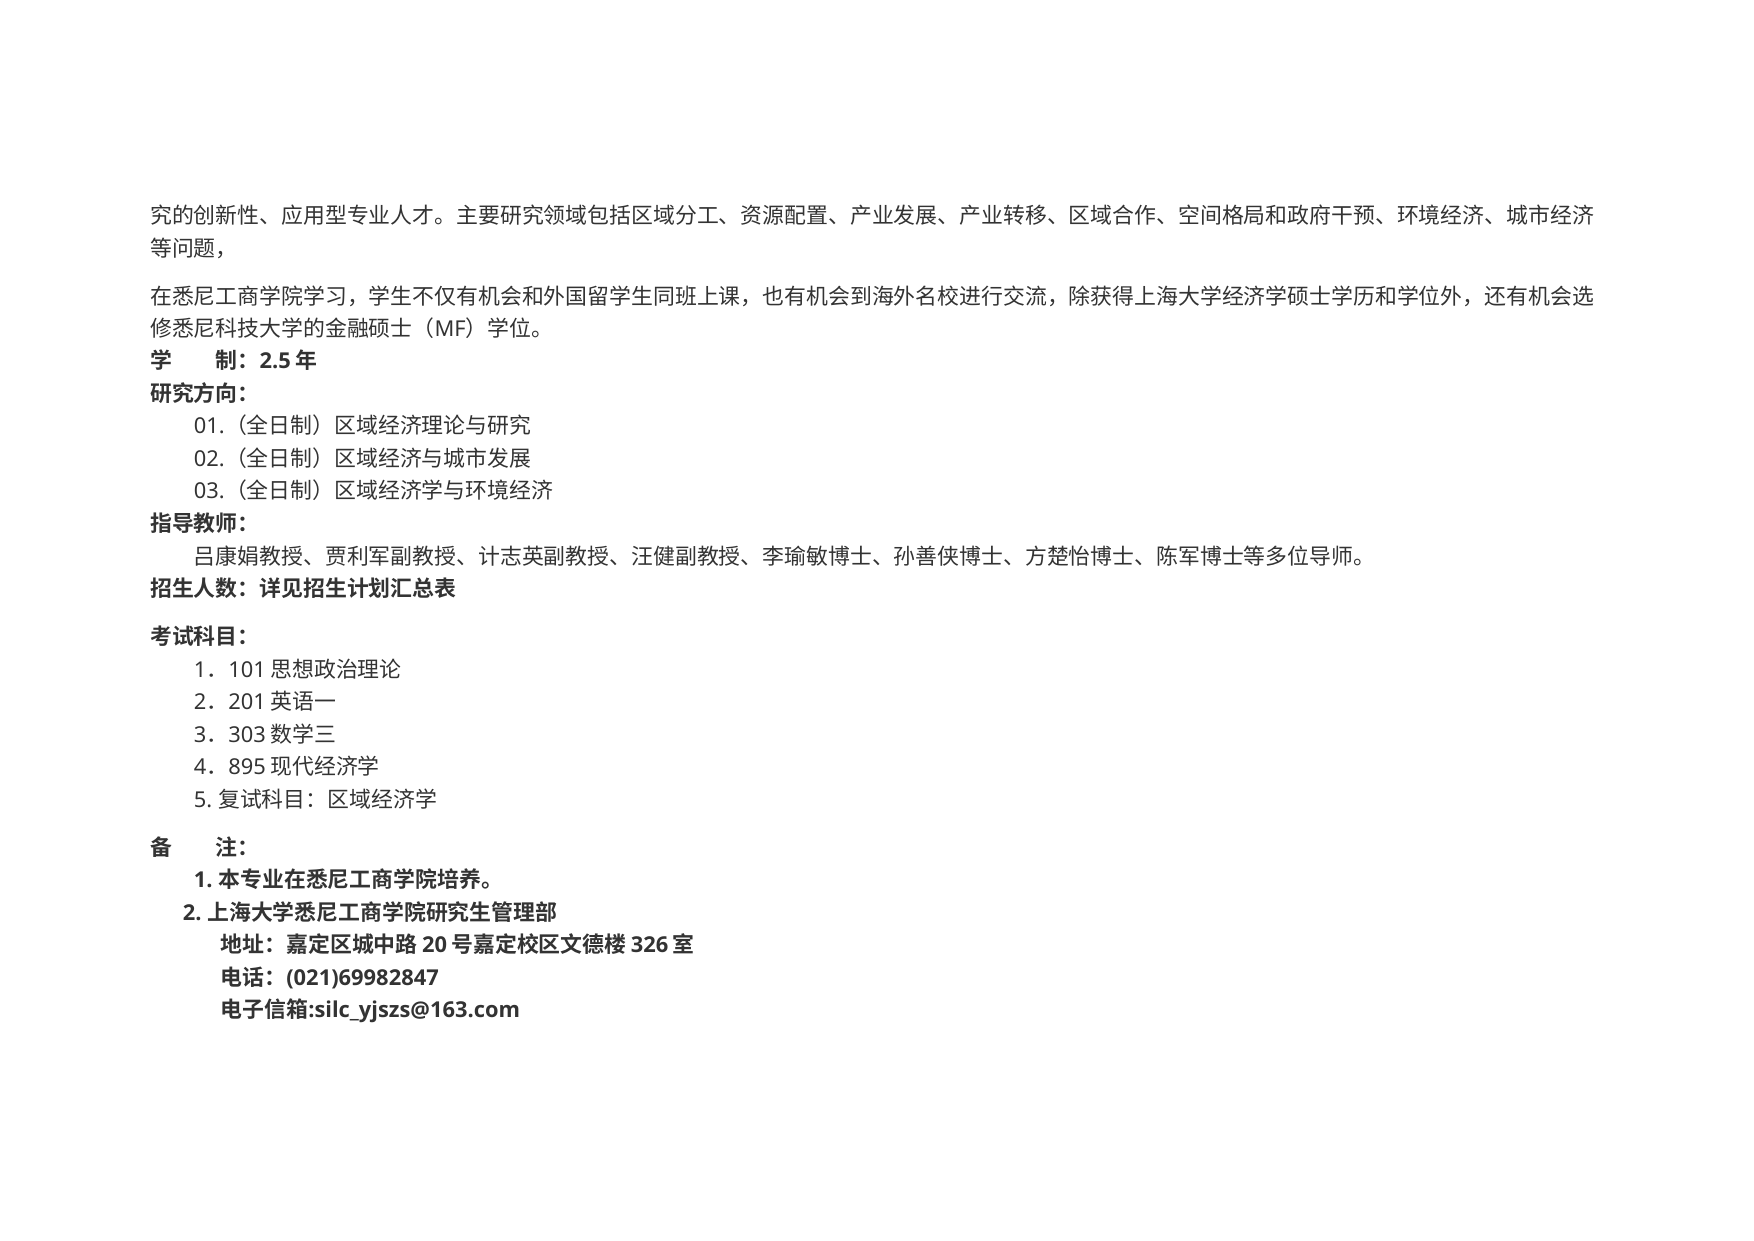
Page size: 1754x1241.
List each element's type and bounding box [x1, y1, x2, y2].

table_header [150, 198, 1604, 1040]
